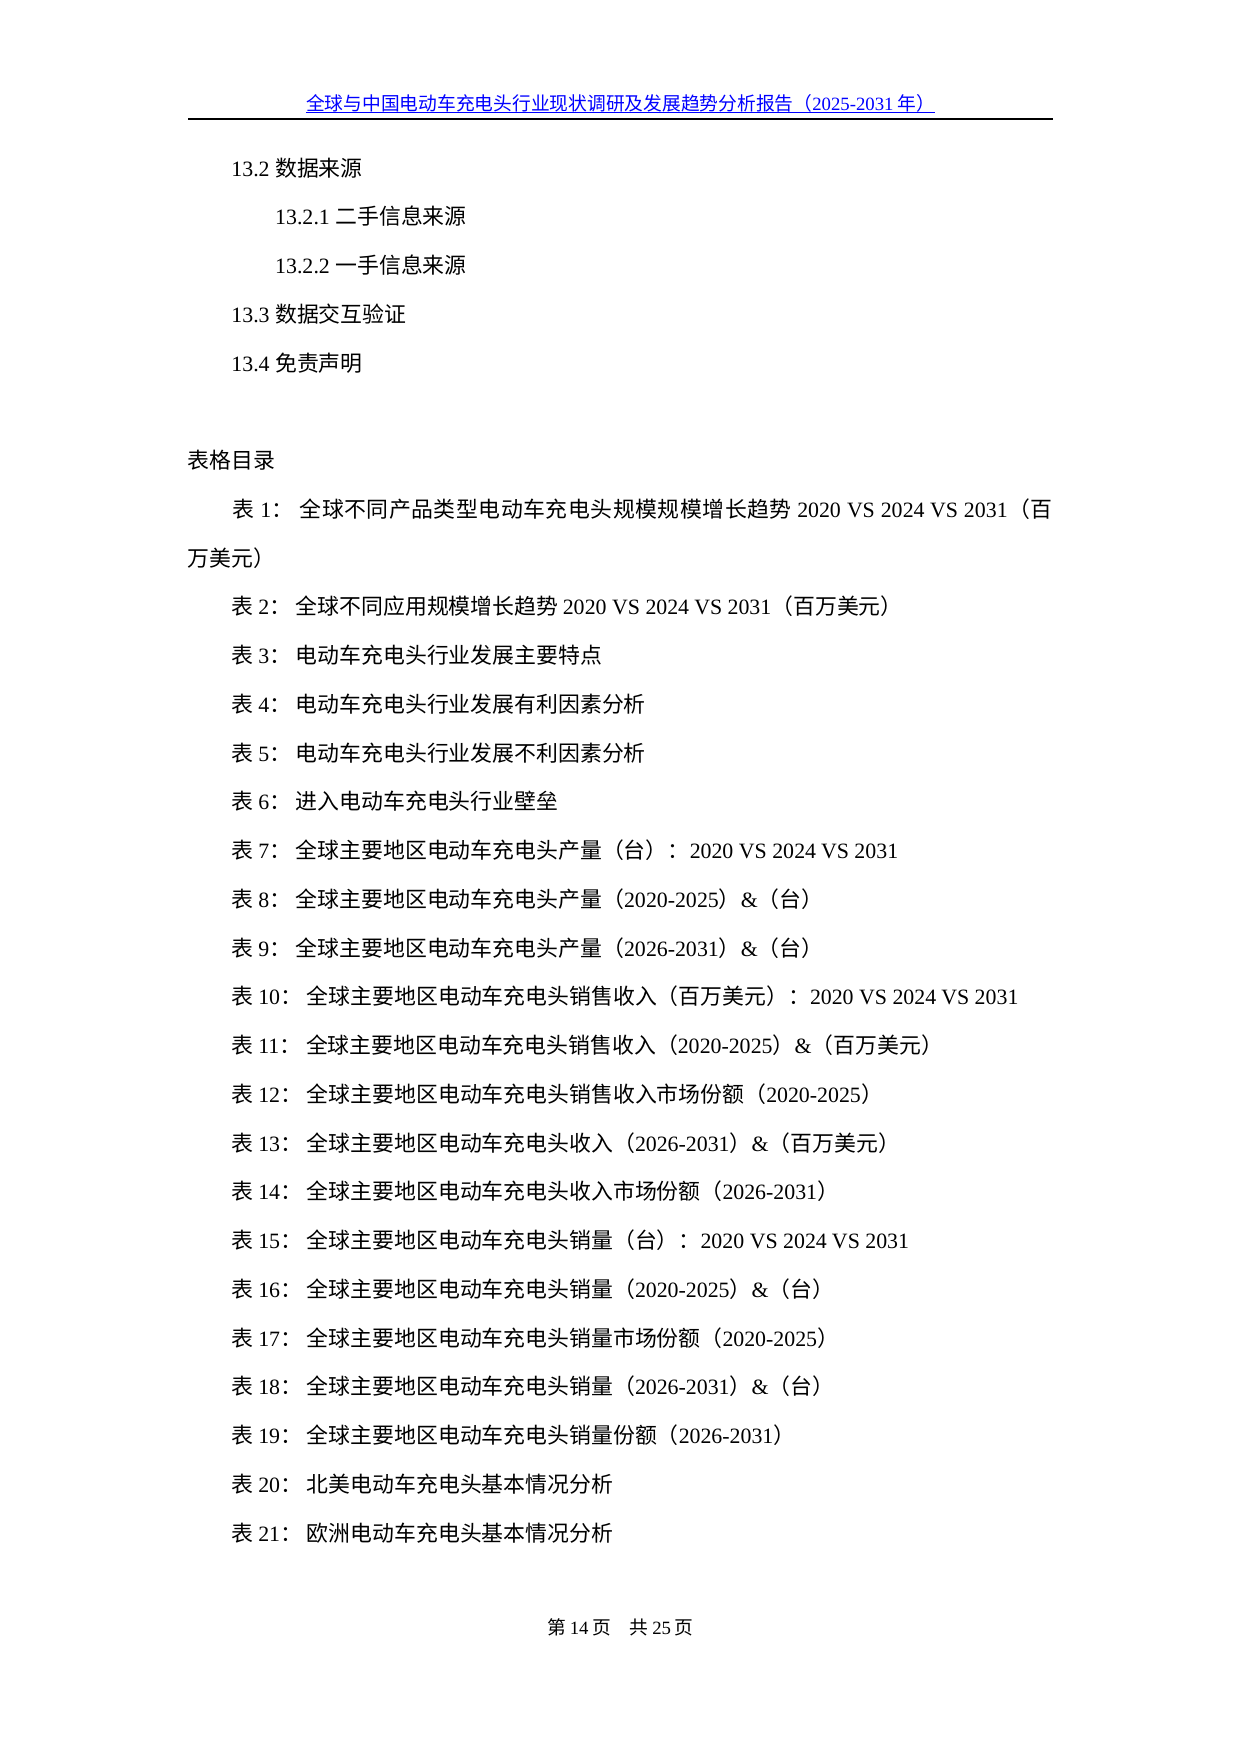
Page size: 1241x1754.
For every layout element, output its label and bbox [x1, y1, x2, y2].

text [187, 150, 1053, 1548]
